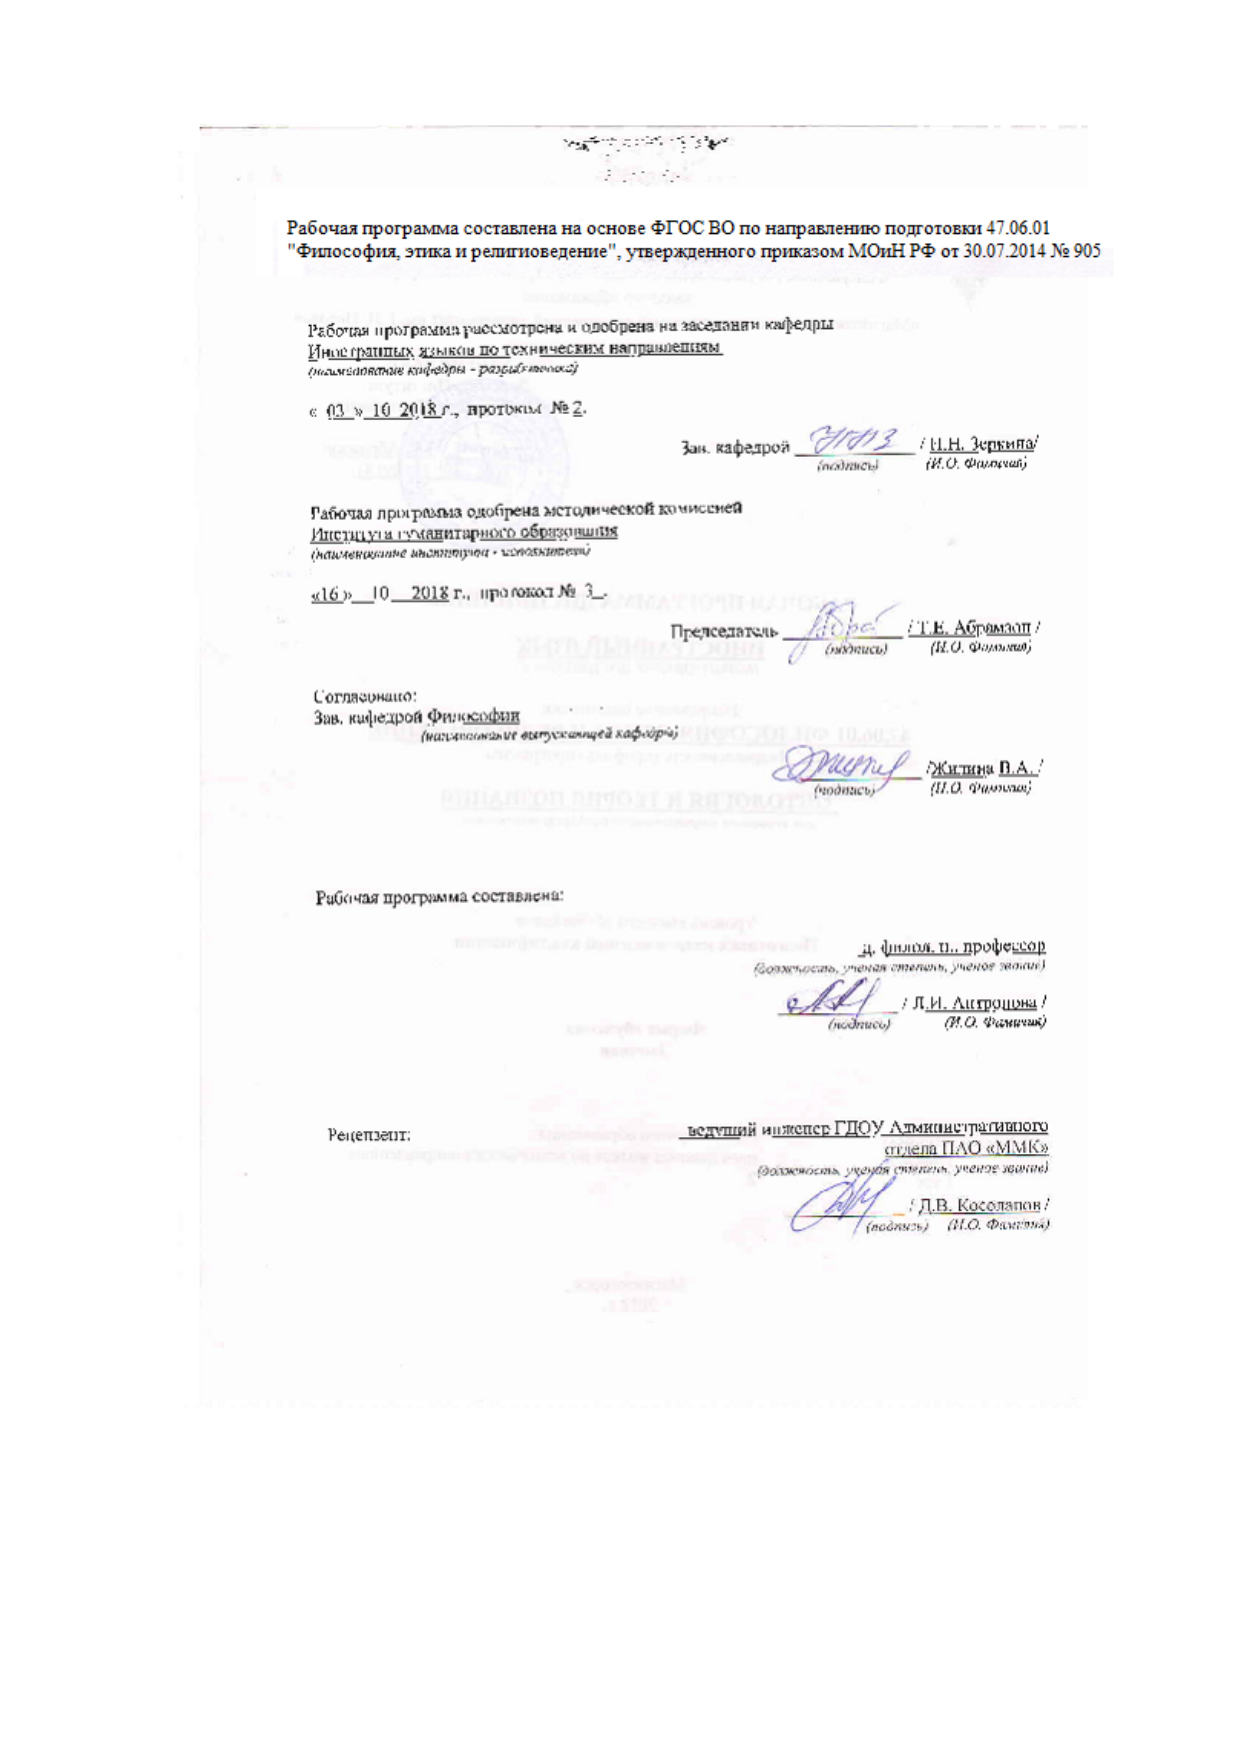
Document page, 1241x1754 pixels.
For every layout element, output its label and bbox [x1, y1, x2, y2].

picture [177, 118, 1140, 1636]
